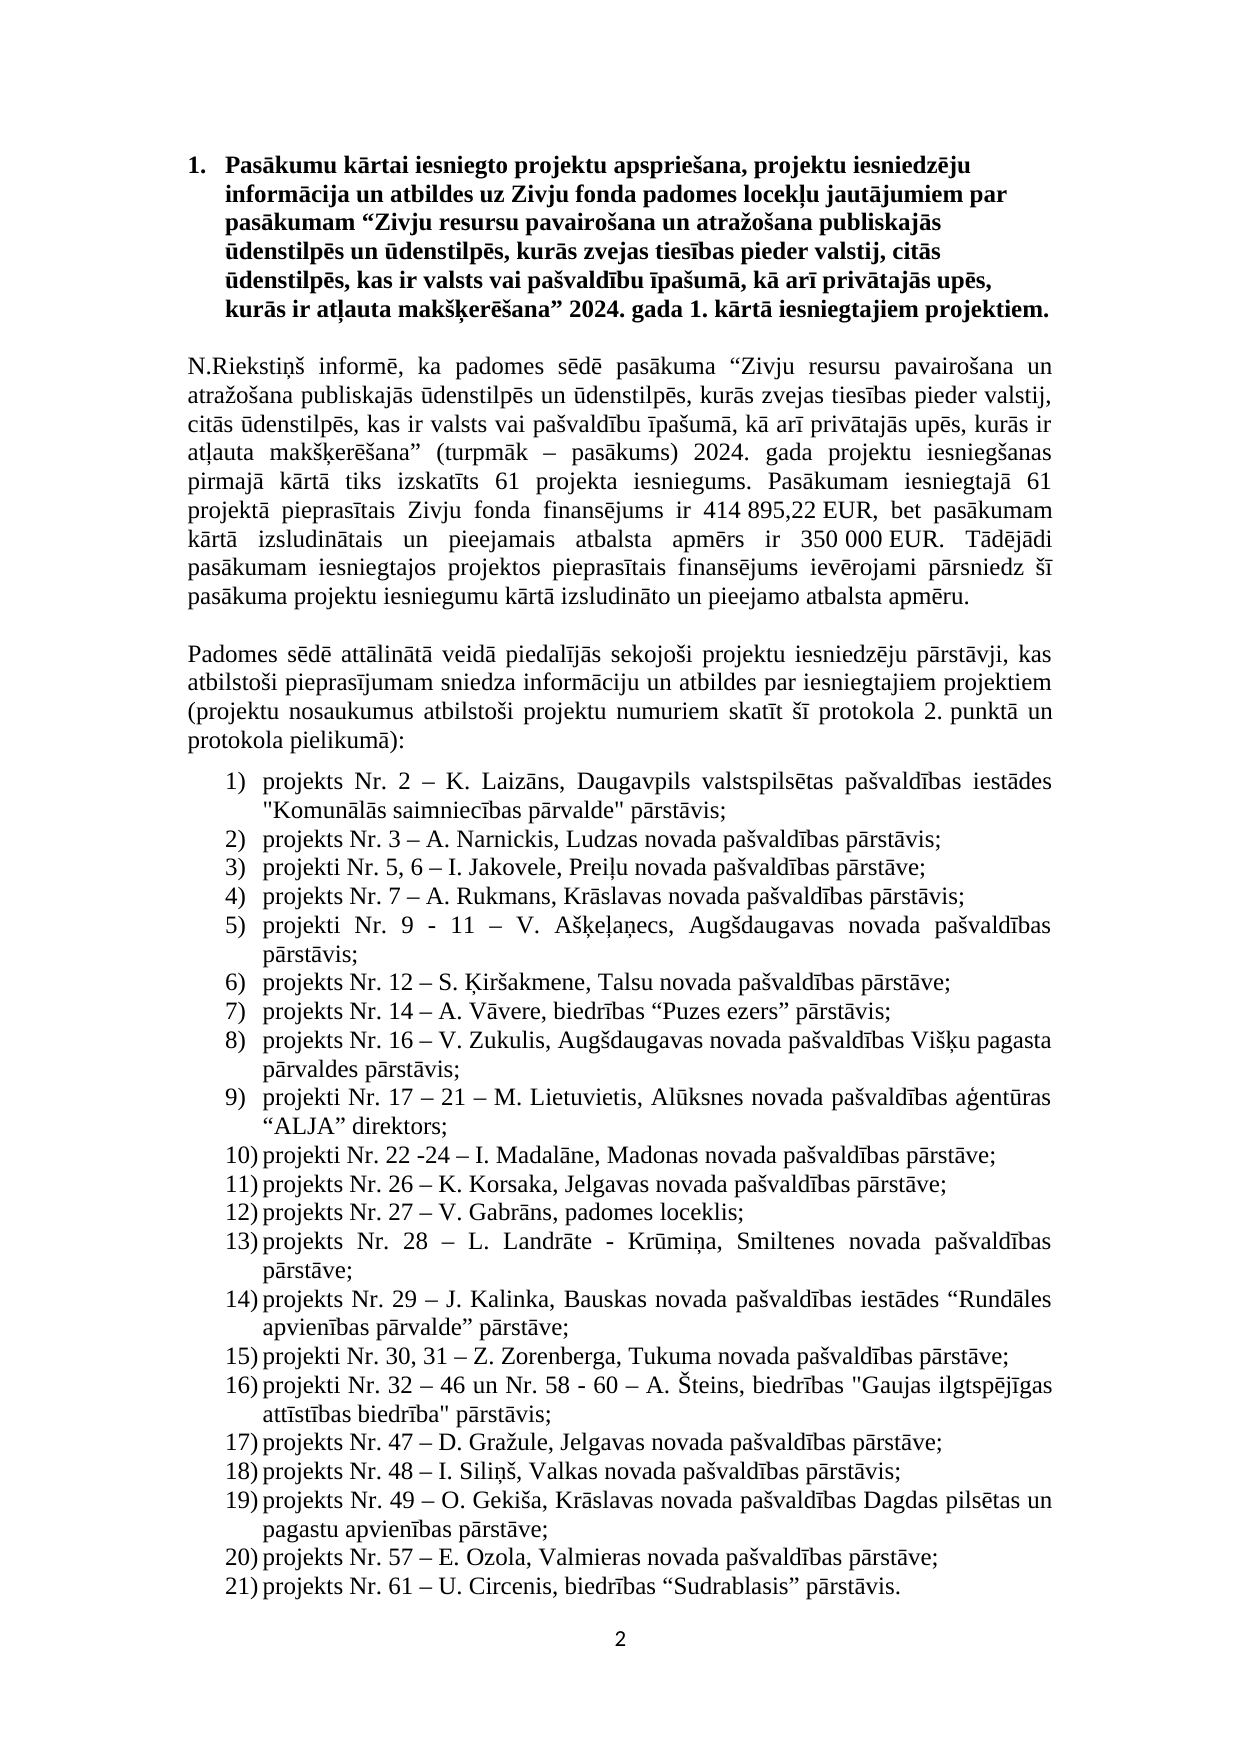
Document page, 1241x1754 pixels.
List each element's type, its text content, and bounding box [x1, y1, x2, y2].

list projekts Nr. 2 – K. Laizāns, Daugavpils valstspilsētas pašvaldības iestādes "Komunālās saimniecības pārvalde" pārstāvis; [225, 766, 1053, 824]
list projekts Nr. 7 – A. Rukmans, Krāslavas novada pašvaldības pārstāvis; [225, 881, 1053, 910]
list projekts Nr. 48 – I. Siliņš, Valkas novada pašvaldības pārstāvis; [225, 1456, 1053, 1485]
list projekti Nr. 32 – 46 un Nr. 58 - 60 – A. Šteins, biedrības "Gaujas ilgtspējīgas attīstības biedrība" pārstāvis; [225, 1370, 1053, 1427]
list projekts Nr. 3 – A. Narnickis, Ludzas novada pašvaldības pārstāvis; [225, 824, 1053, 852]
list projekts Nr. 12 – S. Ķiršakmene, Talsu novada pašvaldības pārstāve; [225, 967, 1053, 996]
list projekti Nr. 5, 6 – I. Jakovele, Preiļu novada pašvaldības pārstāve; [225, 852, 1053, 881]
list projekti Nr. 22 -24 – I. Madalāne, Madonas novada pašvaldības pārstāve; [225, 1140, 1053, 1169]
list projekts Nr. 47 – D. Gražule, Jelgavas novada pašvaldības pārstāve; [225, 1427, 1053, 1456]
list projekts Nr. 16 – V. Zukulis, Augšdaugavas novada pašvaldības Višķu pagasta pārvaldes pārstāvis; [225, 1025, 1053, 1082]
list projekts Nr. 49 – O. Gekiša, Krāslavas novada pašvaldības Dagdas pilsētas un pagastu apvienības pārstāve; [225, 1485, 1053, 1542]
list projekts Nr. 28 – L. Landrāte - Krūmiņa, Smiltenes novada pašvaldības pārstāve; [225, 1226, 1053, 1284]
list projekts Nr. 14 – A. Vāvere, biedrības “Puzes ezers” pārstāvis; [225, 996, 1053, 1025]
list projekti Nr. 30, 31 – Z. Zorenberga, Tukuma novada pašvaldības pārstāve; [225, 1341, 1053, 1370]
list projekti Nr. 9 - 11 – V. Ašķeļaņecs, Augšdaugavas novada pašvaldības pārstāvis; [225, 910, 1053, 967]
list projekts Nr. 29 – J. Kalinka, Bauskas novada pašvaldības iestādes “Rundāles apvienības pārvalde” pārstāve; [225, 1284, 1053, 1341]
list projekts Nr. 27 – V. Gabrāns, padomes loceklis; [225, 1197, 1053, 1226]
text Padomes sēdē attālinātā veidā piedalījās sekojoši projektu iesniedzēju pārstāvji, kas atbilstoši pieprasījumam sniedza informāciju un atbildes par iesniegtajiem projektiem (projektu nosaukumus atbilstoši projektu numuriem skatīt šī protokola 2. punktā un protokola pielikumā): [187, 639, 1053, 754]
list projekts Nr. 26 – K. Korsaka, Jelgavas novada pašvaldības pārstāve; [225, 1169, 1053, 1197]
list projekts Nr. 61 – U. Circenis, biedrības “Sudrablasis” pārstāvis. [225, 1571, 1053, 1600]
list Pasākumu kārtai iesniegto projektu apspriešana, projektu iesniedzēju informācija un atbildes uz Zivju fonda padomes locekļu jautājumiem par pasākumam “Zivju resursu pavairošana un atražošana publiskajās ūdenstilpēs un ūdenstilpēs, kurās zvejas tiesības pieder valstij, citās ūdenstilpēs, kas ir valsts vai pašvaldību īpašumā, kā arī privātajās upēs, kurās ir atļauta makšķerēšana” 2024. gada 1. kārtā iesniegtajiem projektiem. [187, 150, 1053, 322]
text N.Riekstiņš informē, ka padomes sēdē pasākuma “Zivju resursu pavairošana un atražošana publiskajās ūdenstilpēs un ūdenstilpēs, kurās zvejas tiesības pieder valstij, citās ūdenstilpēs, kas ir valsts vai pašvaldību īpašumā, kā arī privātajās upēs, kurās ir atļauta makšķerēšana” (turpmāk – pasākums) 2024. gada projektu iesniegšanas pirmajā kārtā tiks izskatīts 61 projekta iesniegums. Pasākumam iesniegtajā 61 projektā pieprasītais Zivju fonda finansējums ir 414 895,22 EUR, bet pasākumam kārtā izsludinātais un pieejamais atbalsta apmērs ir 350 000 EUR. Tādējādi pasākumam iesniegtajos projektos pieprasītais finansējums ievērojami pārsniedz šī pasākuma projektu iesniegumu kārtā izsludināto un pieejamo atbalsta apmēru. [187, 351, 1053, 610]
list projekts Nr. 57 – E. Ozola, Valmieras novada pašvaldības pārstāve; [225, 1542, 1053, 1571]
list projekti Nr. 17 – 21 – M. Lietuvietis, Alūksnes novada pašvaldības aģentūras “ALJA” direktors; [225, 1082, 1053, 1140]
